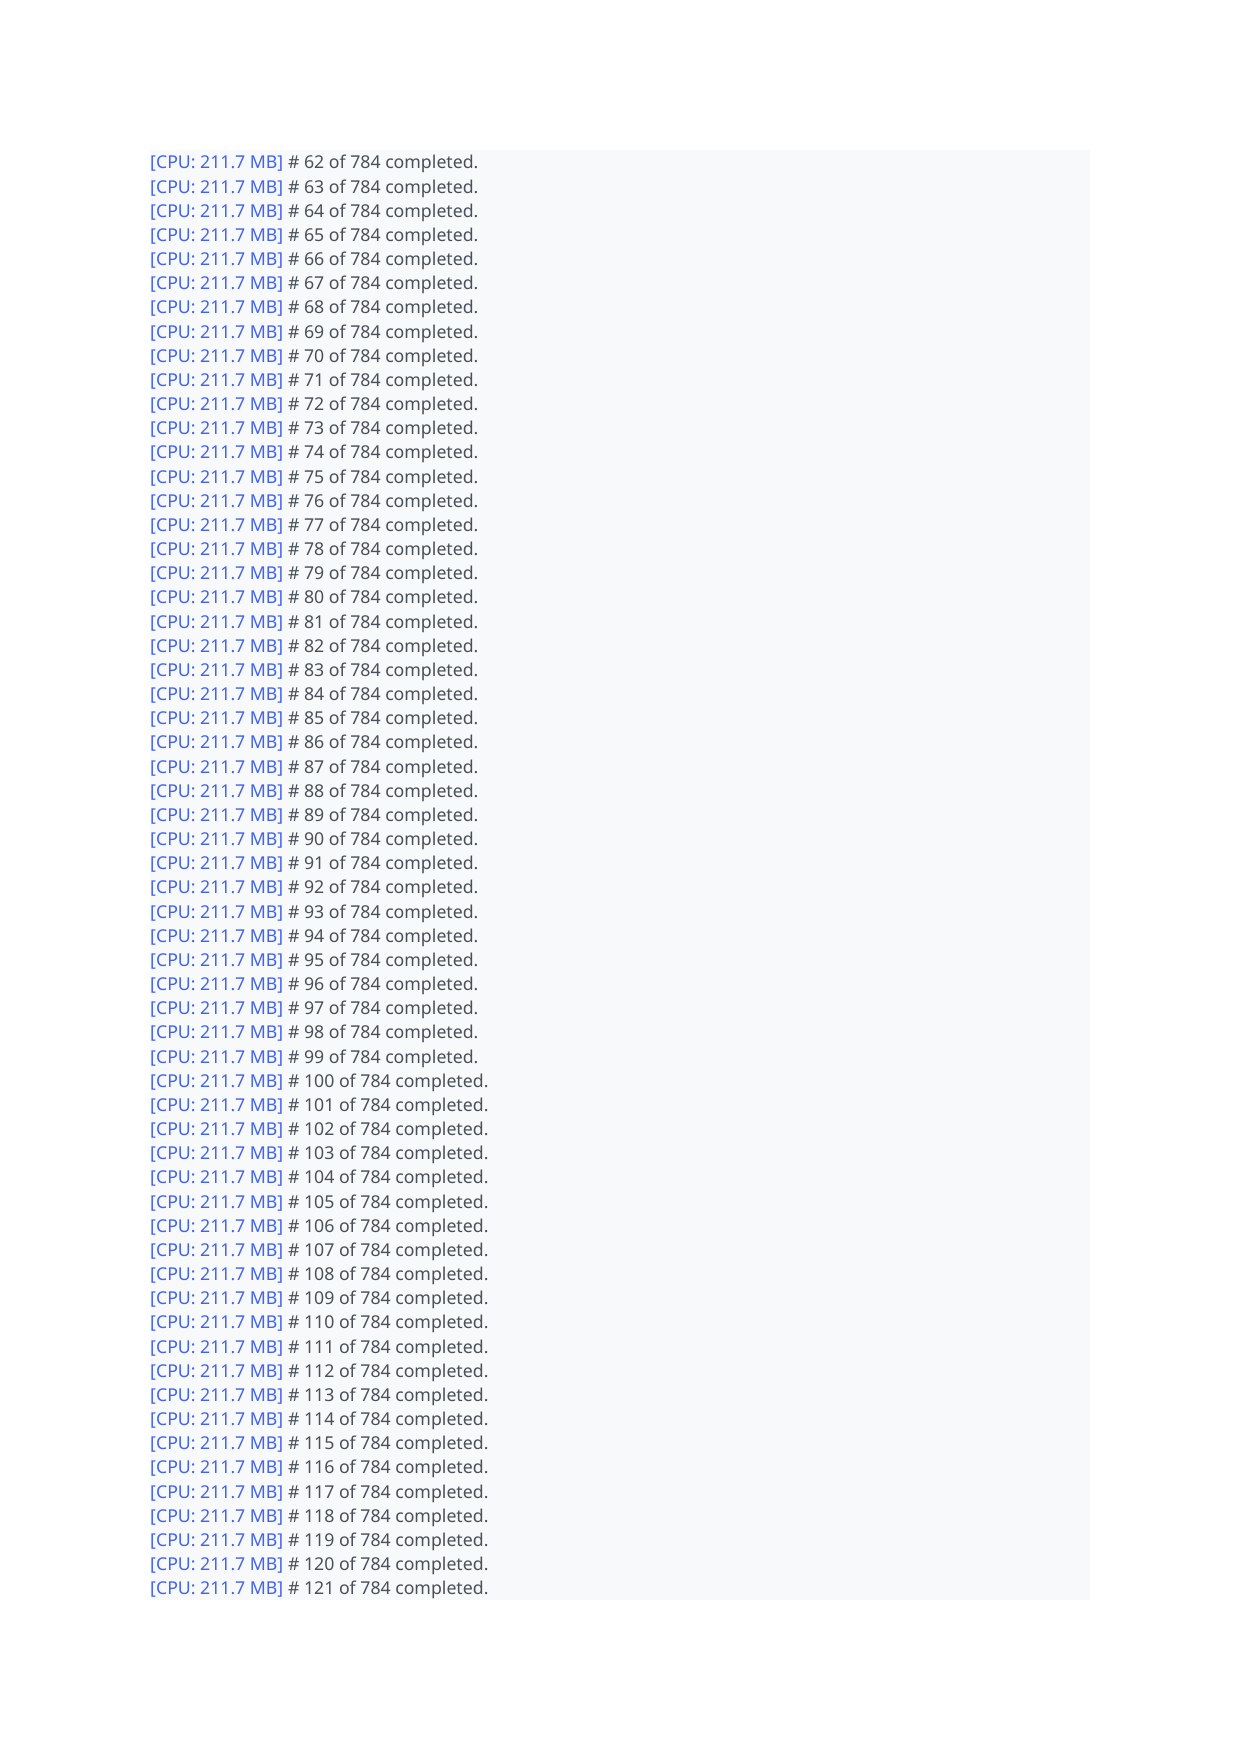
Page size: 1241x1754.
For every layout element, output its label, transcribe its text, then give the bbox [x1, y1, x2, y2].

text [CPU: 211.7 MB] # 92 of 784 completed. [150, 875, 1090, 899]
text [CPU: 211.7 MB] # 120 of 784 completed. [150, 1552, 1090, 1576]
text [CPU: 211.7 MB] # 98 of 784 completed. [150, 1020, 1090, 1044]
text [CPU: 211.7 MB] # 73 of 784 completed. [150, 416, 1090, 440]
text [CPU: 211.7 MB] # 63 of 784 completed. [150, 174, 1090, 198]
text [CPU: 211.7 MB] # 62 of 784 completed. [150, 150, 1090, 174]
text [CPU: 211.7 MB] # 105 of 784 completed. [150, 1189, 1090, 1213]
text [CPU: 211.7 MB] # 103 of 784 completed. [150, 1141, 1090, 1165]
text [CPU: 211.7 MB] # 77 of 784 completed. [150, 512, 1090, 537]
text [CPU: 211.7 MB] # 85 of 784 completed. [150, 706, 1090, 730]
text [CPU: 211.7 MB] # 65 of 784 completed. [150, 222, 1090, 247]
text [CPU: 211.7 MB] # 112 of 784 completed. [150, 1358, 1090, 1382]
text [CPU: 211.7 MB] # 111 of 784 completed. [150, 1334, 1090, 1358]
text [CPU: 211.7 MB] # 99 of 784 completed. [150, 1044, 1090, 1068]
text [CPU: 211.7 MB] # 69 of 784 completed. [150, 319, 1090, 343]
text [CPU: 211.7 MB] # 117 of 784 completed. [150, 1479, 1090, 1503]
text [CPU: 211.7 MB] # 75 of 784 completed. [150, 464, 1090, 488]
text [CPU: 211.7 MB] # 90 of 784 completed. [150, 827, 1090, 851]
text [CPU: 211.7 MB] # 64 of 784 completed. [150, 198, 1090, 222]
text [CPU: 211.7 MB] # 76 of 784 completed. [150, 488, 1090, 512]
text [CPU: 211.7 MB] # 86 of 784 completed. [150, 730, 1090, 754]
text [CPU: 211.7 MB] # 113 of 784 completed. [150, 1382, 1090, 1407]
text [CPU: 211.7 MB] # 101 of 784 completed. [150, 1092, 1090, 1117]
text [CPU: 211.7 MB] # 81 of 784 completed. [150, 609, 1090, 633]
text [CPU: 211.7 MB] # 83 of 784 completed. [150, 657, 1090, 682]
text [CPU: 211.7 MB] # 104 of 784 completed. [150, 1165, 1090, 1189]
text [CPU: 211.7 MB] # 110 of 784 completed. [150, 1310, 1090, 1334]
text [CPU: 211.7 MB] # 68 of 784 completed. [150, 295, 1090, 319]
text [CPU: 211.7 MB] # 67 of 784 completed. [150, 271, 1090, 295]
text [CPU: 211.7 MB] # 102 of 784 completed. [150, 1117, 1090, 1141]
text [CPU: 211.7 MB] # 115 of 784 completed. [150, 1431, 1090, 1455]
text [CPU: 211.7 MB] # 108 of 784 completed. [150, 1262, 1090, 1286]
text [CPU: 211.7 MB] # 71 of 784 completed. [150, 367, 1090, 392]
text [CPU: 211.7 MB] # 84 of 784 completed. [150, 682, 1090, 706]
text [CPU: 211.7 MB] # 72 of 784 completed. [150, 392, 1090, 416]
text [CPU: 211.7 MB] # 95 of 784 completed. [150, 947, 1090, 972]
text [CPU: 211.7 MB] # 116 of 784 completed. [150, 1455, 1090, 1479]
text [CPU: 211.7 MB] # 80 of 784 completed. [150, 585, 1090, 609]
text [CPU: 211.7 MB] # 118 of 784 completed. [150, 1503, 1090, 1527]
text [CPU: 211.7 MB] # 74 of 784 completed. [150, 440, 1090, 464]
text [CPU: 211.7 MB] # 114 of 784 completed. [150, 1407, 1090, 1431]
text [CPU: 211.7 MB] # 107 of 784 completed. [150, 1237, 1090, 1262]
text [CPU: 211.7 MB] # 96 of 784 completed. [150, 972, 1090, 996]
text [CPU: 211.7 MB] # 79 of 784 completed. [150, 561, 1090, 585]
text [CPU: 211.7 MB] # 66 of 784 completed. [150, 247, 1090, 271]
text [CPU: 211.7 MB] # 87 of 784 completed. [150, 754, 1090, 778]
text [CPU: 211.7 MB] # 70 of 784 completed. [150, 343, 1090, 367]
text [CPU: 211.7 MB] # 119 of 784 completed. [150, 1527, 1090, 1552]
text [CPU: 211.7 MB] # 94 of 784 completed. [150, 923, 1090, 947]
text [CPU: 211.7 MB] # 121 of 784 completed. [150, 1576, 1090, 1600]
text [CPU: 211.7 MB] # 82 of 784 completed. [150, 633, 1090, 657]
text [CPU: 211.7 MB] # 97 of 784 completed. [150, 996, 1090, 1020]
text [CPU: 211.7 MB] # 100 of 784 completed. [150, 1068, 1090, 1092]
text [CPU: 211.7 MB] # 106 of 784 completed. [150, 1213, 1090, 1237]
text [CPU: 211.7 MB] # 93 of 784 completed. [150, 899, 1090, 923]
text [CPU: 211.7 MB] # 88 of 784 completed. [150, 778, 1090, 802]
text [CPU: 211.7 MB] # 89 of 784 completed. [150, 802, 1090, 827]
text [CPU: 211.7 MB] # 109 of 784 completed. [150, 1286, 1090, 1310]
text [CPU: 211.7 MB] # 78 of 784 completed. [150, 537, 1090, 561]
text [CPU: 211.7 MB] # 91 of 784 completed. [150, 851, 1090, 875]
